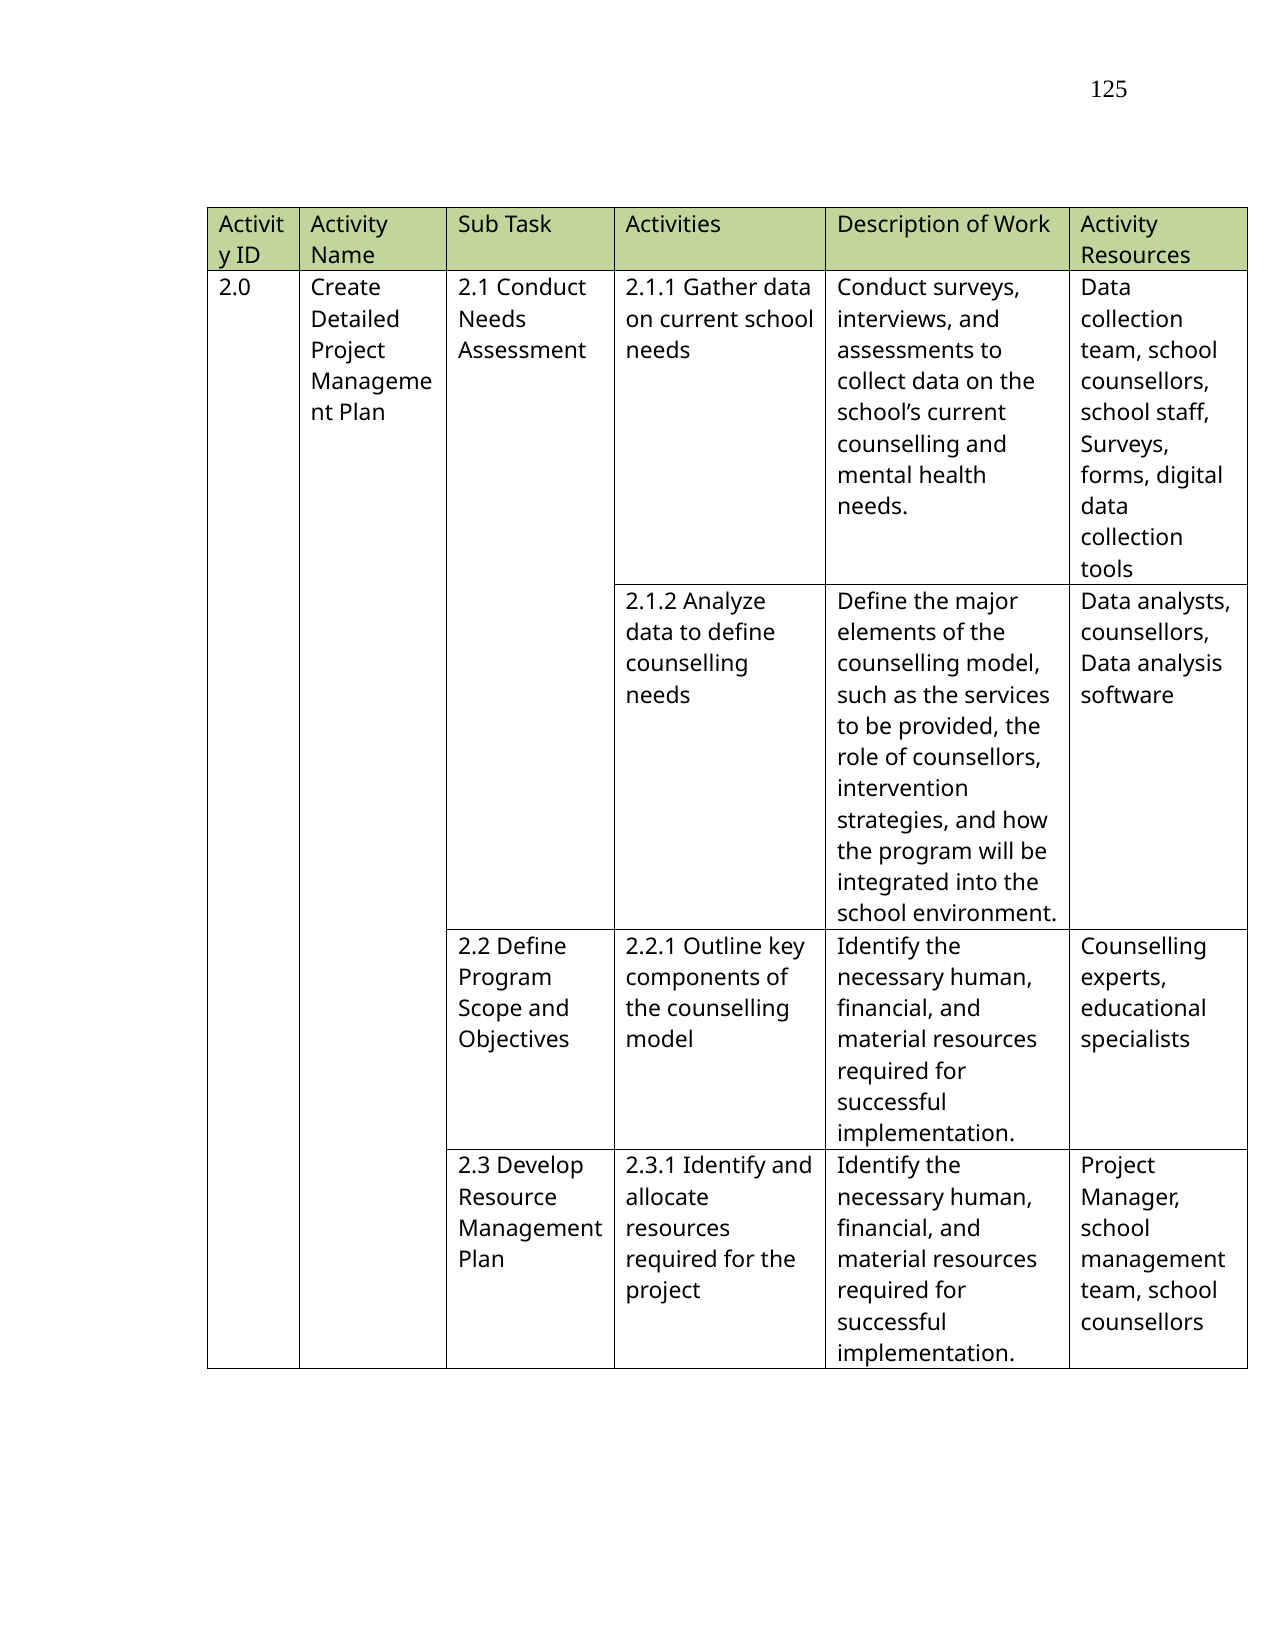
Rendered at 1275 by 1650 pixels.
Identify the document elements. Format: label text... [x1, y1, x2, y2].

table_cell 2.3.1 Identify and allocate resources required for the project [615, 1150, 825, 1368]
table_header Activity Name [300, 208, 446, 270]
table_cell 2.2.1 Outline key components of the counselling model [615, 930, 825, 1148]
table_header Activities [615, 208, 825, 270]
table_cell 2.2 Define Program Scope and Objectives [447, 930, 614, 1148]
table_cell 2.0 [208, 271, 299, 1368]
table_cell Data analysts, counsellors, Data analysis software [1070, 585, 1247, 929]
table_cell 2.1 Conduct Needs Assessment [447, 271, 614, 929]
table_header Sub Task [447, 208, 614, 270]
table_cell Data collection team, school counsellors, school staff, Surveys, forms, digital data collection tools [1070, 271, 1247, 584]
table_cell 2.3 Develop Resource Management Plan [447, 1150, 614, 1368]
table_cell Create Detailed Project Management Plan [300, 271, 446, 1368]
table_cell 2.1.1 Gather data on current school needs [615, 271, 825, 584]
table_cell Identify the necessary human, financial, and material resources required for successful implementation. [826, 930, 1069, 1148]
table_cell 2.1.2 Analyze data to define counselling needs [615, 585, 825, 929]
table_header Description of Work [826, 208, 1069, 270]
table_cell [1070, 1150, 1247, 1368]
table_cell Counselling experts, educational specialists [1070, 930, 1247, 1148]
table_header Activity Resources [1070, 208, 1247, 270]
table_cell Conduct surveys, interviews, and assessments to collect data on the school’s current counselling and mental health needs. [826, 271, 1069, 584]
table_cell Define the major elements of the counselling model, such as the services to be provided, the role of counsellors, intervention strategies, and how the program will be integrated into the school environment. [826, 585, 1069, 929]
table_header Activity ID [208, 208, 299, 270]
table_cell Identify the necessary human, financial, and material resources required for successful implementation. [826, 1150, 1069, 1368]
